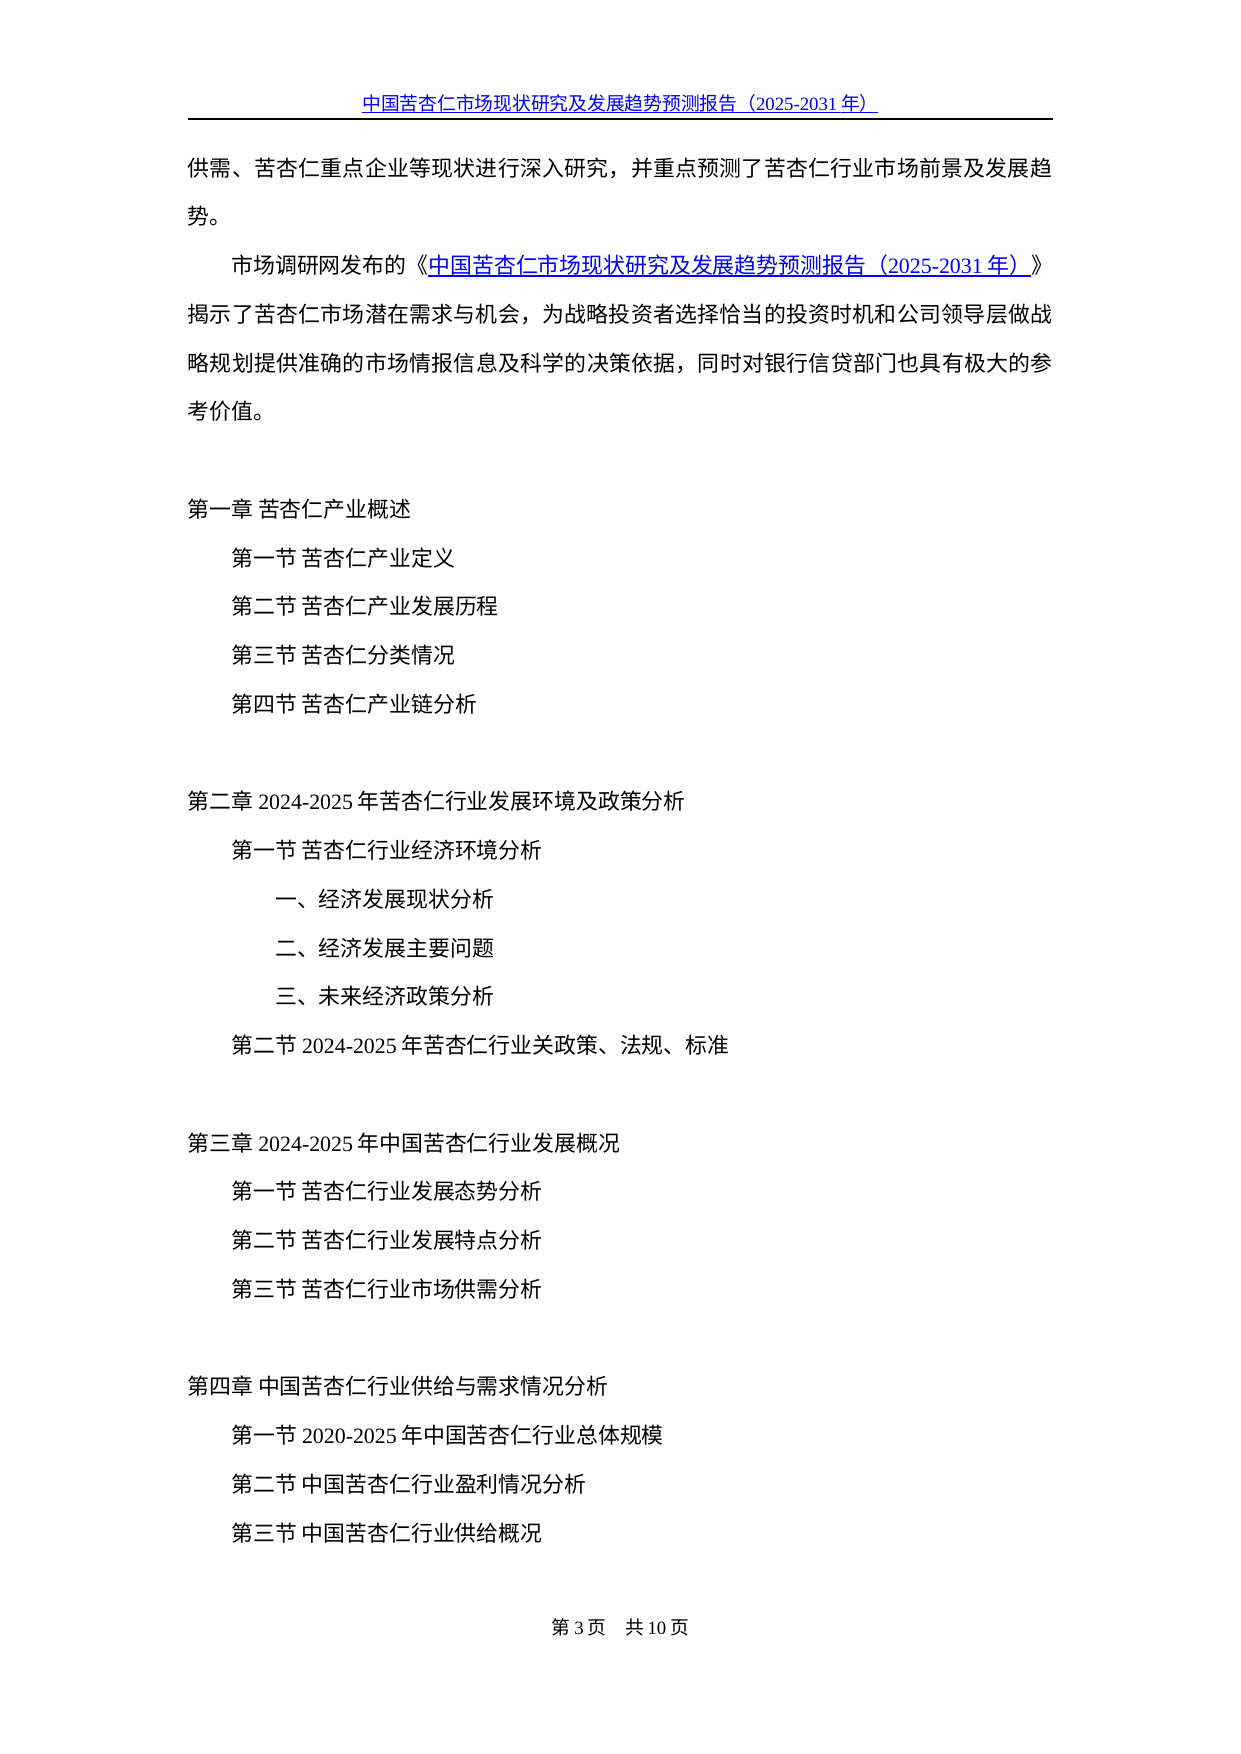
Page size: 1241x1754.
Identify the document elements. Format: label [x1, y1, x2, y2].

text [187, 150, 1053, 1548]
